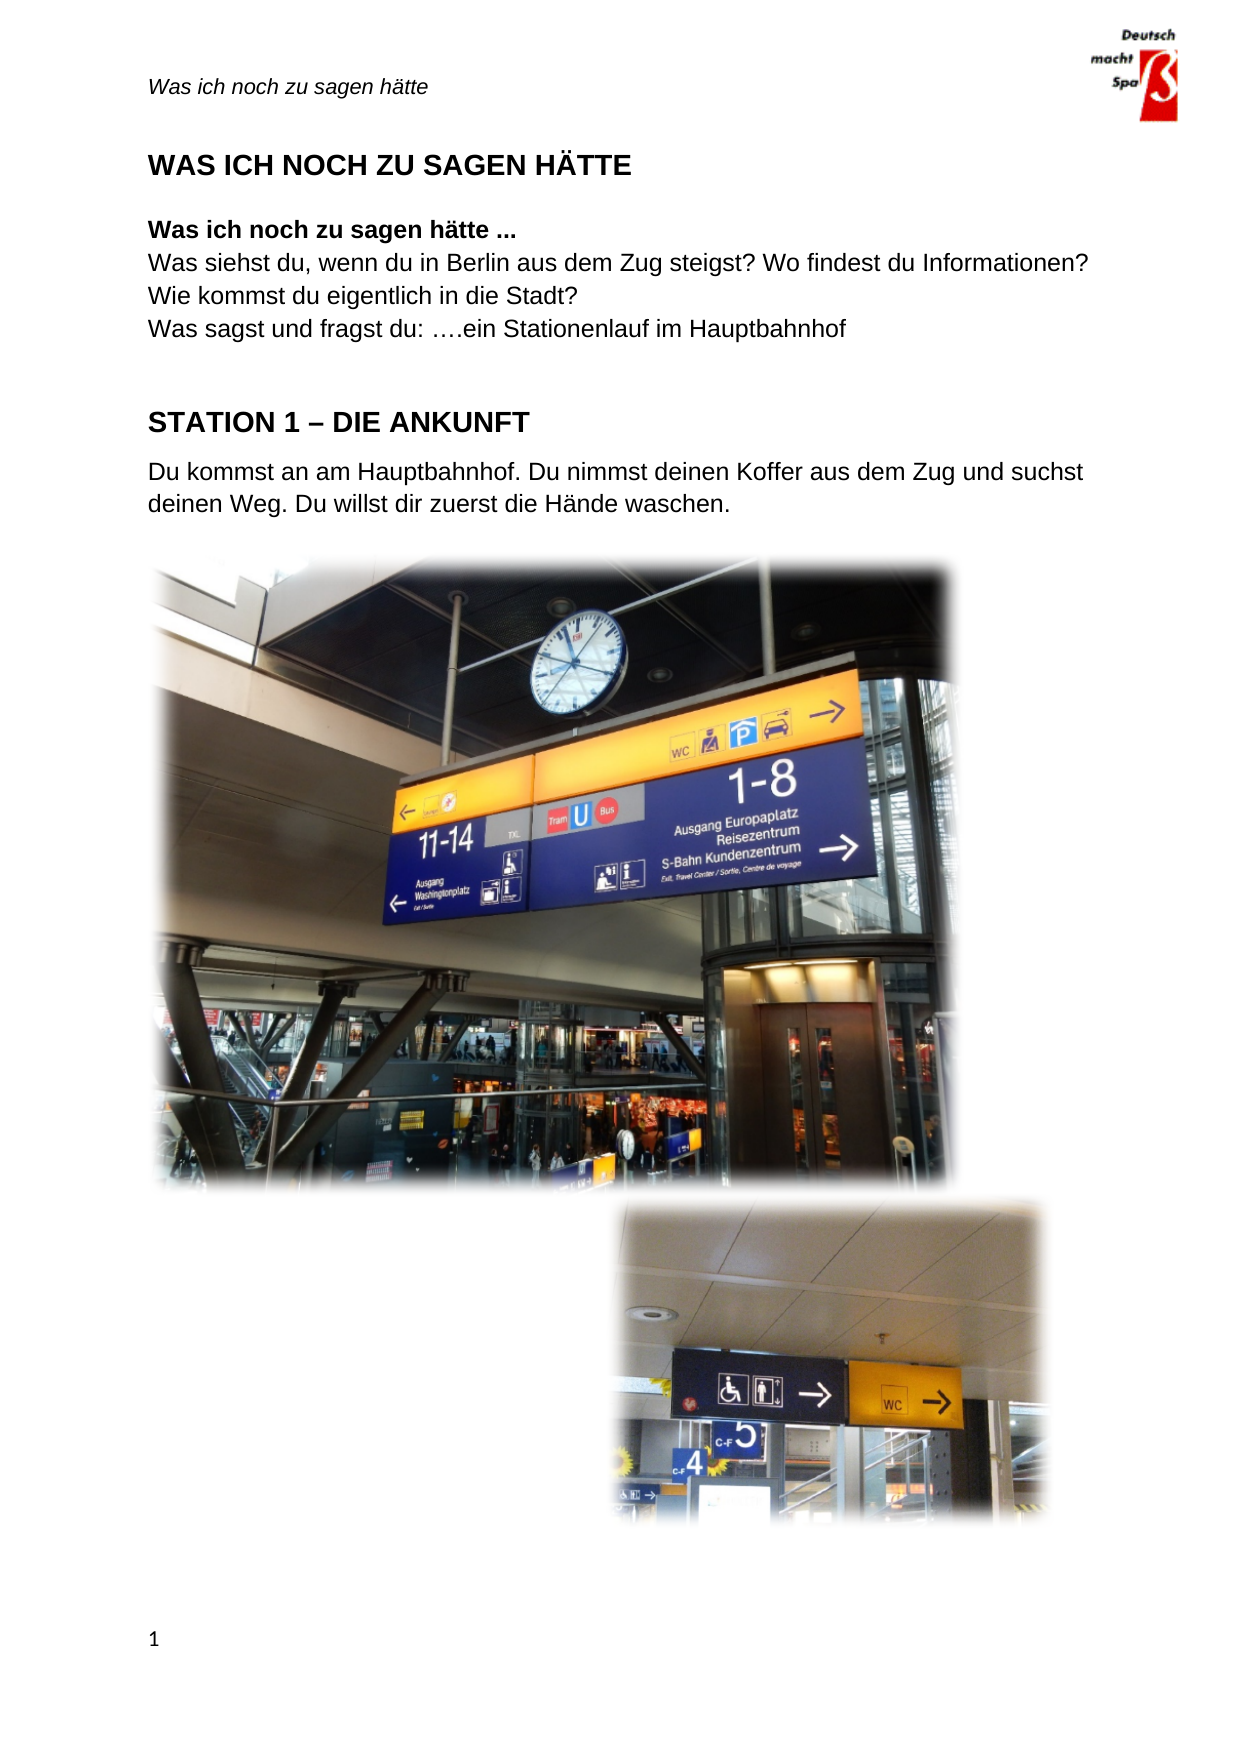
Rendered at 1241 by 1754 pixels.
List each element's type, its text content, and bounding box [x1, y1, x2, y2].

picture [635, 1222, 1026, 1500]
text Du kommst an am Hauptbahnhof. Du nimmst deinen Koffer aus dem Zug und suchst deinen Weg. Du willst dir zuerst die Hände waschen. [148, 456, 1093, 518]
text Was ich noch zu sagen hätte ... Was siehst du, wenn du in Berlin aus dem Zug steigst? Wo findest du Informationen? Wie kommst du eigentlich in die Stadt? Was sagst und fragst du: ….ein Stationenlauf im Hauptbahnhof [148, 215, 1093, 343]
text WAS ICH NOCH ZU SAGEN HÄTTE [148, 148, 1093, 181]
text STATION 1 – DIE ANKUNFT [148, 405, 1093, 439]
picture [1079, 28, 1180, 126]
picture [177, 581, 935, 1168]
